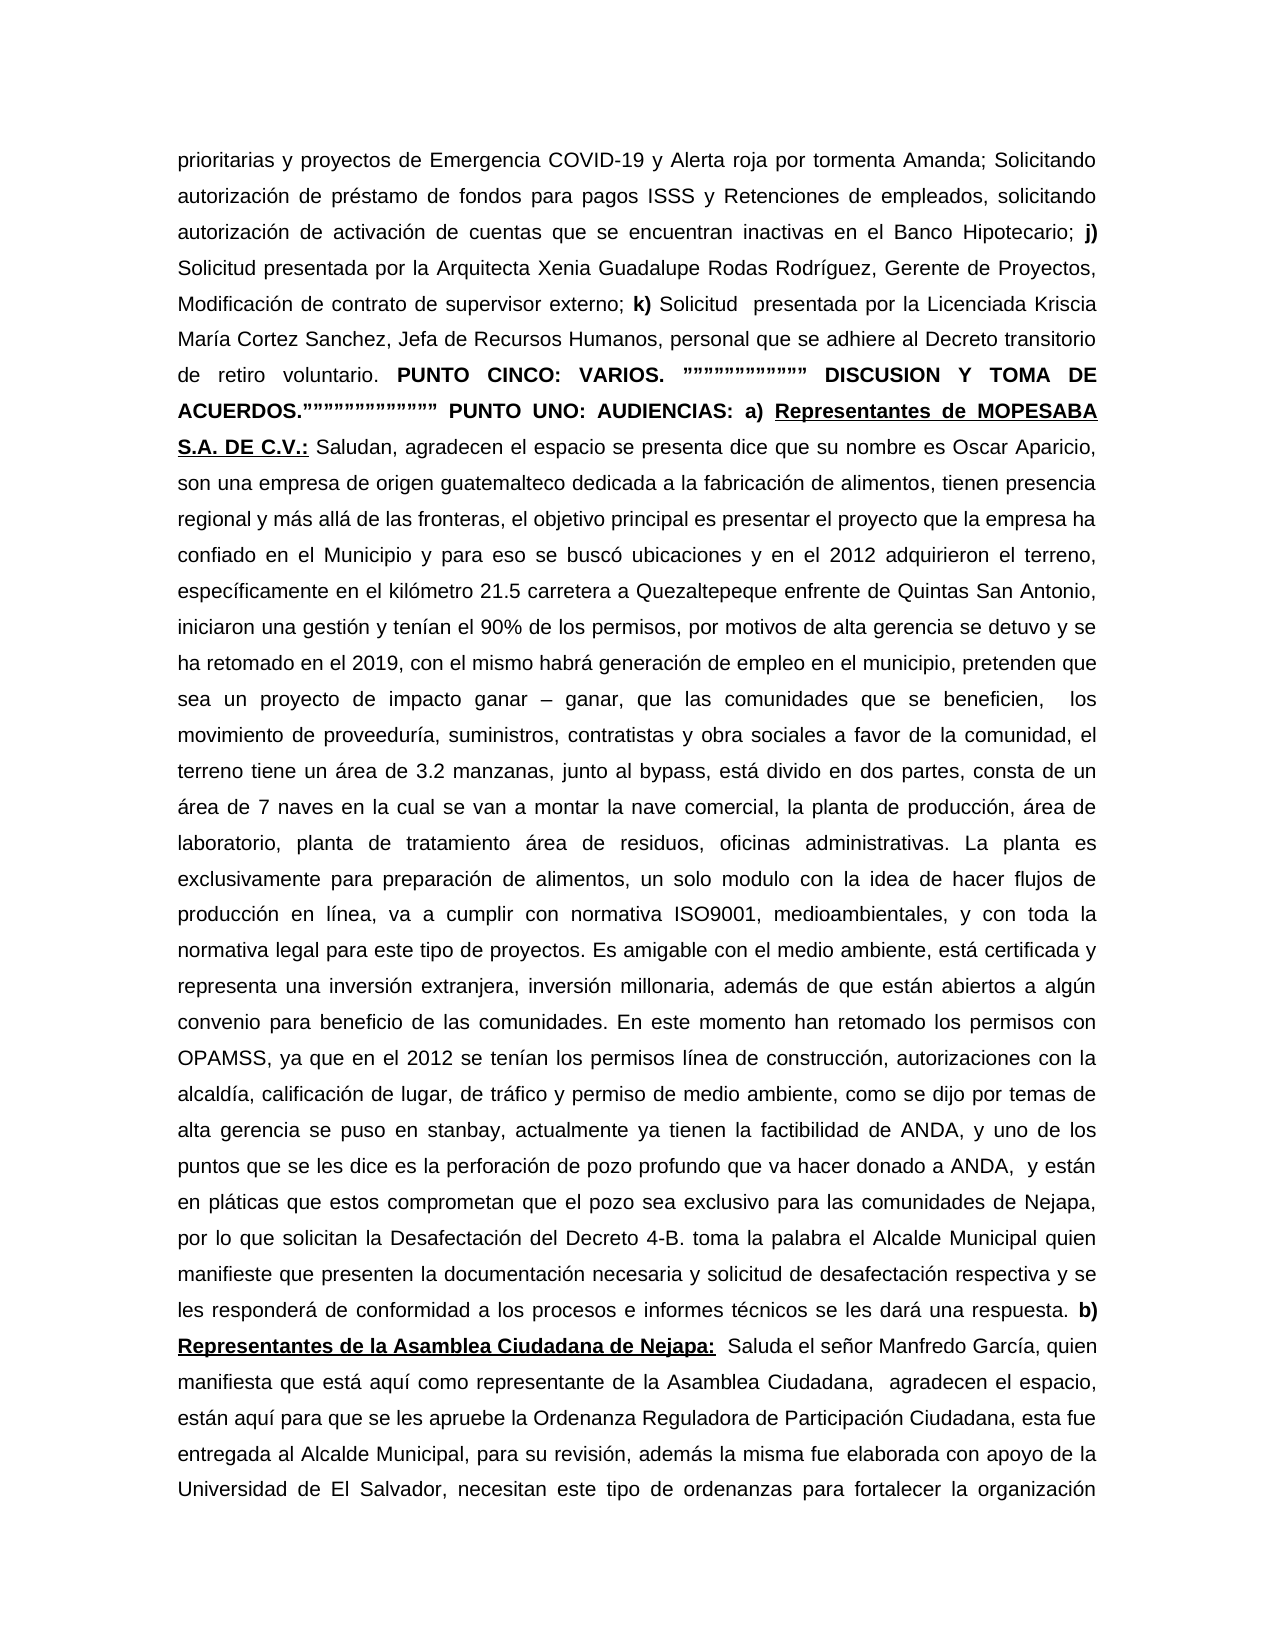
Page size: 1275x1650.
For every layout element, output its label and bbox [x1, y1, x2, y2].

text [177, 148, 1098, 1501]
